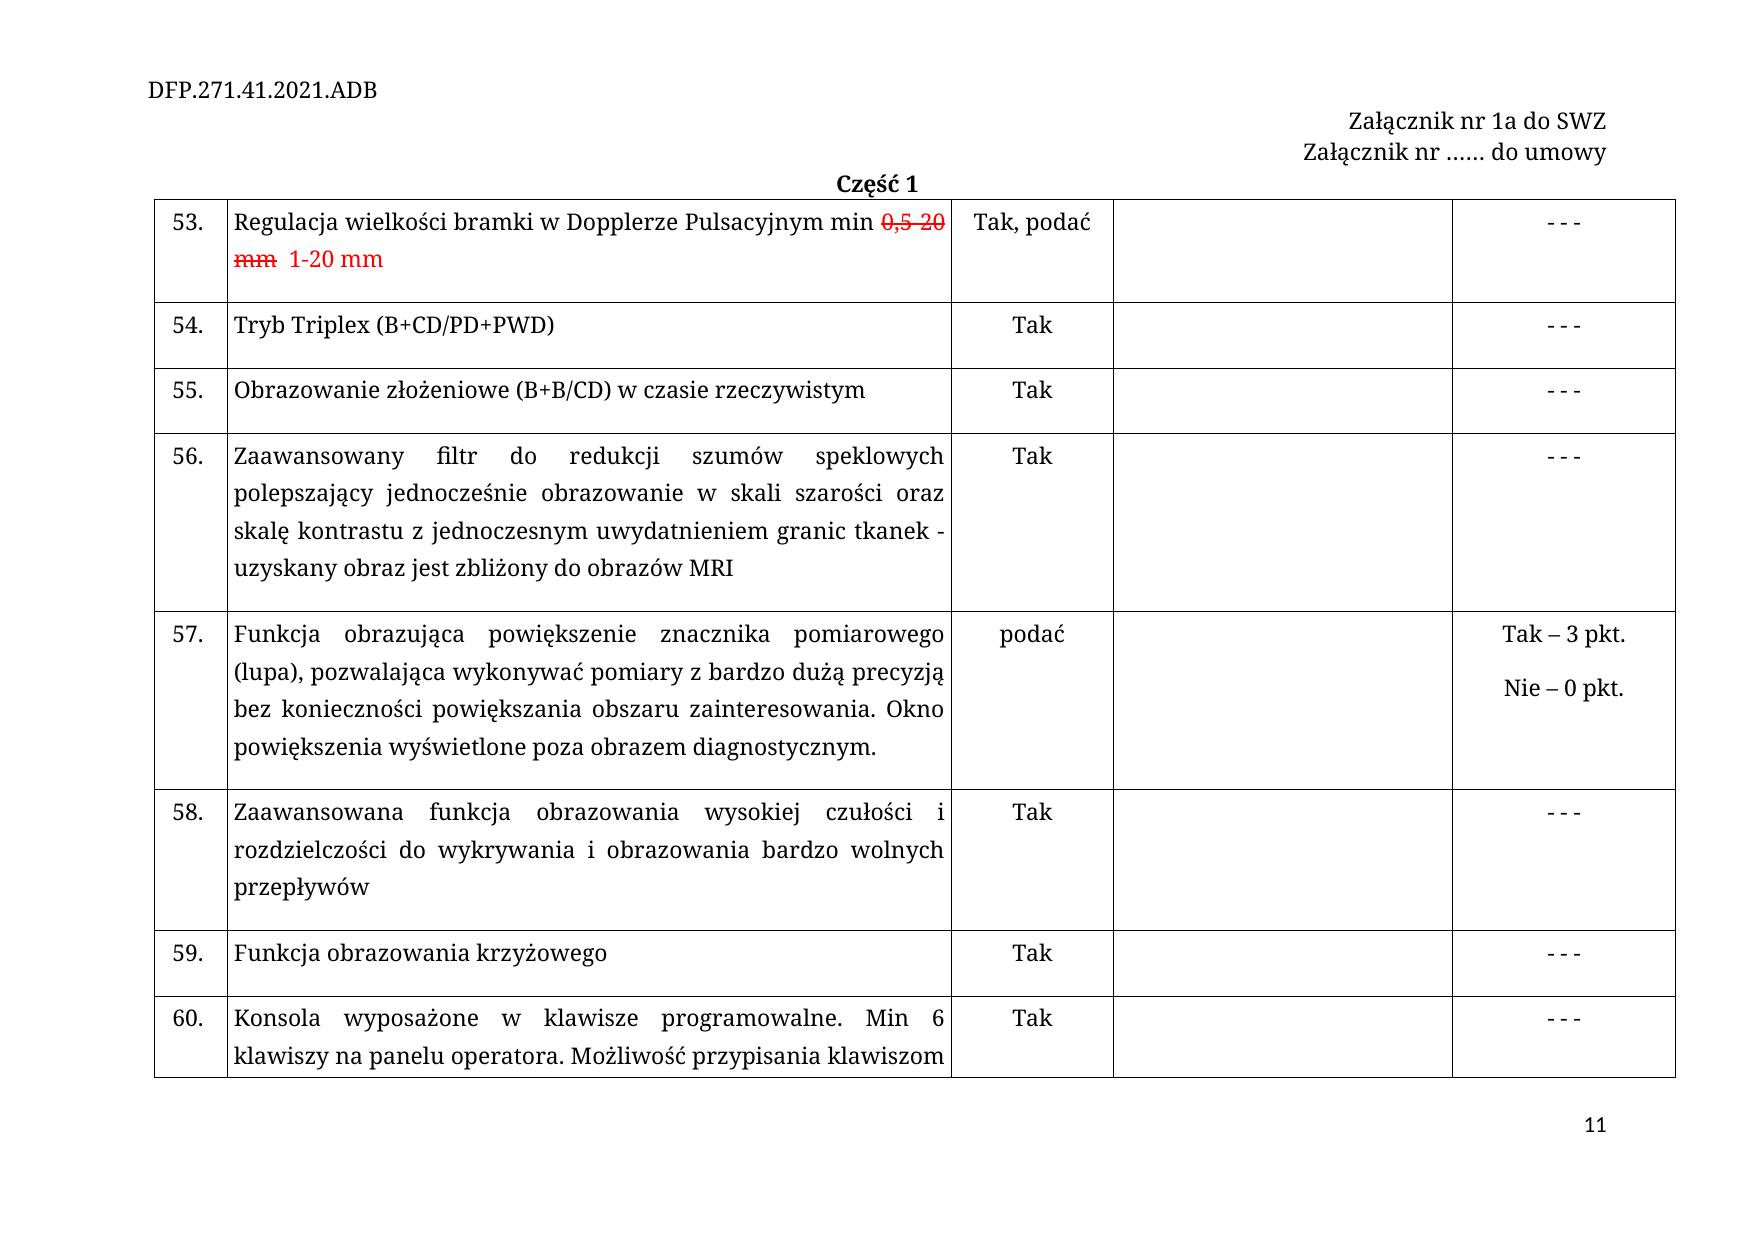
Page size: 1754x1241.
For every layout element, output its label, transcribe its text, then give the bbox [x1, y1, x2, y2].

table_cell [1114, 303, 1452, 367]
table_cell [155, 790, 227, 930]
table_cell [155, 612, 227, 789]
table_cell - - - [1453, 931, 1675, 996]
table_cell [1114, 790, 1452, 930]
table_cell Tak [952, 790, 1113, 930]
table_cell - - - [1453, 369, 1675, 433]
table_cell Tak [952, 434, 1113, 611]
table_cell - - - [1453, 434, 1675, 611]
table_cell [1114, 200, 1452, 302]
table_cell [1114, 612, 1452, 789]
table_cell [1114, 997, 1452, 1077]
table_cell [1114, 369, 1452, 433]
table_cell [155, 200, 227, 302]
table_cell podać [952, 612, 1113, 789]
table_cell Regulacja wielkości bramki w Dopplerze Pulsacyjnym min 0,5-20 mm 1-20 mm [228, 200, 951, 302]
table_cell Tak [952, 997, 1113, 1077]
table_cell Tak [952, 303, 1113, 367]
table_cell [155, 997, 227, 1077]
table_cell Tak – 3 pkt. Nie – 0 pkt. [1453, 612, 1675, 789]
table_cell Funkcja obrazowania krzyżowego [228, 931, 951, 996]
table_cell [155, 931, 227, 996]
table_cell Tak [952, 931, 1113, 996]
table_cell Funkcja obrazująca powiększenie znacznika pomiarowego (lupa), pozwalająca wykonywać pomiary z bardzo dużą precyzją bez konieczności powiększania obszaru zainteresowania. Okno powiększenia wyświetlone poza obrazem diagnostycznym. [228, 612, 951, 789]
table_cell Zaawansowany filtr do redukcji szumów speklowych polepszający jednocześnie obrazowanie w skali szarości oraz skalę kontrastu z jednoczesnym uwydatnieniem granic tkanek - uzyskany obraz jest zbliżony do obrazów MRI [228, 434, 951, 611]
table_cell Zaawansowana funkcja obrazowania wysokiej czułości i rozdzielczości do wykrywania i obrazowania bardzo wolnych przepływów [228, 790, 951, 930]
table_cell [1114, 434, 1452, 611]
table_cell - - - [1453, 997, 1675, 1077]
table_cell Tak [952, 369, 1113, 433]
table_cell [155, 369, 227, 433]
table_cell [228, 997, 951, 1077]
table_cell [155, 434, 227, 611]
table_cell Tak, podać [952, 200, 1113, 302]
table_cell - - - [1453, 790, 1675, 930]
table_cell Tryb Triplex (B+CD/PD+PWD) [228, 303, 951, 367]
table_cell [1114, 931, 1452, 996]
table_cell - - - [1453, 303, 1675, 367]
table_cell [155, 303, 227, 367]
table_cell - - - [1453, 200, 1675, 302]
table_cell Obrazowanie złożeniowe (B+B/CD) w czasie rzeczywistym [228, 369, 951, 433]
